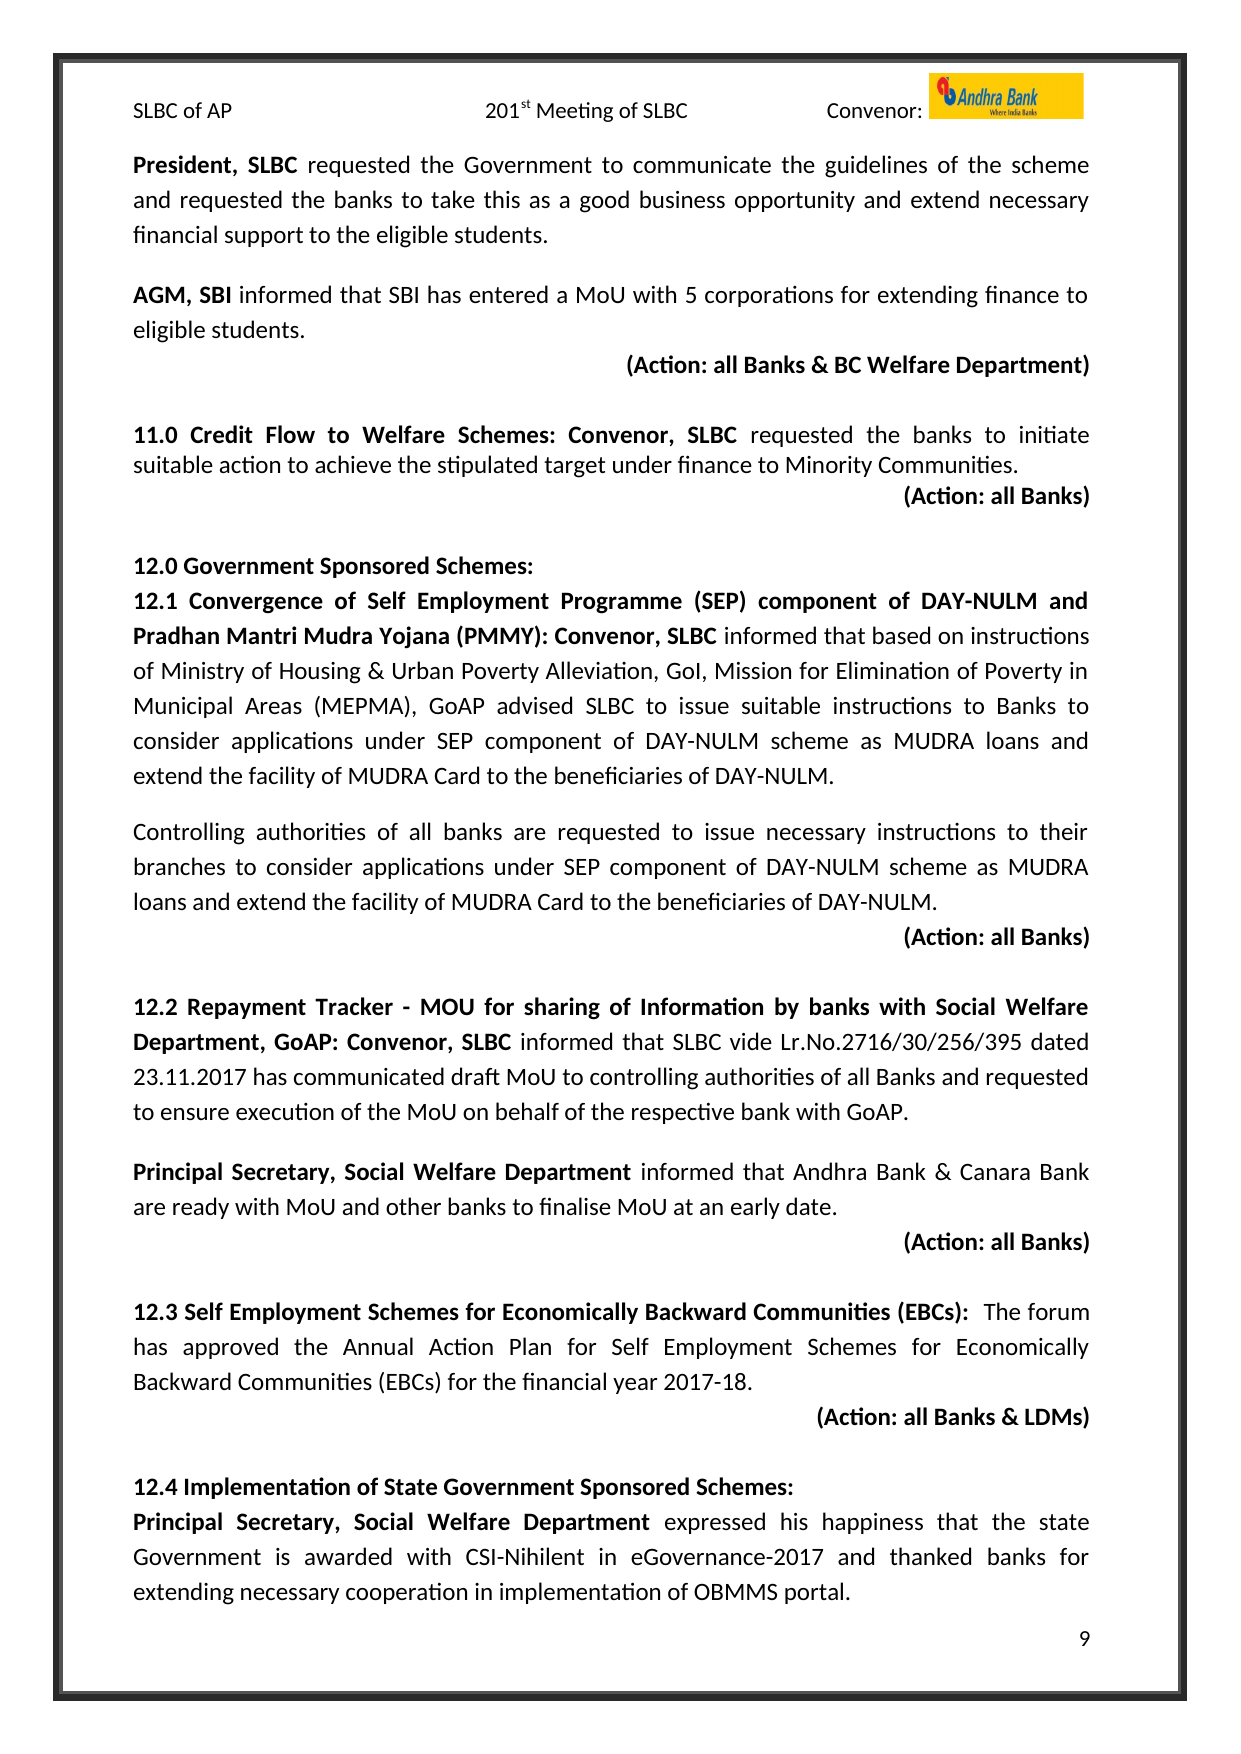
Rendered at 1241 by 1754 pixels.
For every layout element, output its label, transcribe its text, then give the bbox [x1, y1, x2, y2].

text 12.4 Implementation of State Government Sponsored Schemes: [133, 1471, 1090, 1501]
text President, SLBC requested the Government to communicate the guidelines of the scheme and requested the banks to take this as a good business opportunity and extend necessary financial support to the eligible students. [133, 149, 1090, 249]
text 11.0 Credit Flow to Welfare Schemes: Convenor, SLBC requested the banks to initiate suitable action to achieve the stipulated target under finance to Minority Communities. [133, 419, 1090, 480]
text (Action: all Banks) [133, 480, 1090, 510]
text 12.2 Repayment Tracker - MOU for sharing of Information by banks with Social Welfare Department, GoAP: Convenor, SLBC informed that SLBC vide Lr.No.2716/30/256/395 dated 23.11.2017 has communicated draft MoU to controlling authorities of all Banks and requested to ensure execution of the MoU on behalf of the respective bank with GoAP. [133, 991, 1090, 1126]
text Controlling authorities of all banks are requested to issue necessary instructions to their branches to consider applications under SEP component of DAY-NULM scheme as MUDRA loans and extend the facility of MUDRA Card to the beneficiaries of DAY-NULM. [133, 816, 1090, 916]
text 12.3 Self Employment Schemes for Economically Backward Communities (EBCs): The forum has approved the Annual Action Plan for Self Employment Schemes for Economically Backward Communities (EBCs) for the financial year 2017-18. [133, 1296, 1090, 1396]
text Principal Secretary, Social Welfare Department expressed his happiness that the state Government is awarded with CSI-Nihilent in eGovernance-2017 and thanked banks for extending necessary cooperation in implementation of OBMMS portal. [133, 1506, 1090, 1606]
text Principal Secretary, Social Welfare Department informed that Andhra Bank & Canara Bank are ready with MoU and other banks to finalise MoU at an early date. [133, 1156, 1090, 1221]
text (Action: all Banks) [133, 1226, 1090, 1256]
text AGM, SBI informed that SBI has entered a MoU with 5 corporations for extending finance to eligible students. [133, 279, 1090, 344]
picture [929, 73, 1084, 119]
text (Action: all Banks) [133, 921, 1090, 951]
text (Action: all Banks & LDMs) [133, 1401, 1090, 1431]
text 12.1 Convergence of Self Employment Programme (SEP) component of DAY-NULM and Pradhan Mantri Mudra Yojana (PMMY): Convenor, SLBC informed that based on instructions of Ministry of Housing & Urban Poverty Alleviation, GoI, Mission for Elimination of Poverty in Municipal Areas (MEPMA), GoAP advised SLBC to issue suitable instructions to Banks to consider applications under SEP component of DAY-NULM scheme as MUDRA loans and extend the facility of MUDRA Card to the beneficiaries of DAY-NULM. [133, 585, 1090, 790]
text (Action: all Banks & BC Welfare Department) [133, 349, 1090, 379]
text 12.0 Government Sponsored Schemes: [133, 550, 1090, 580]
